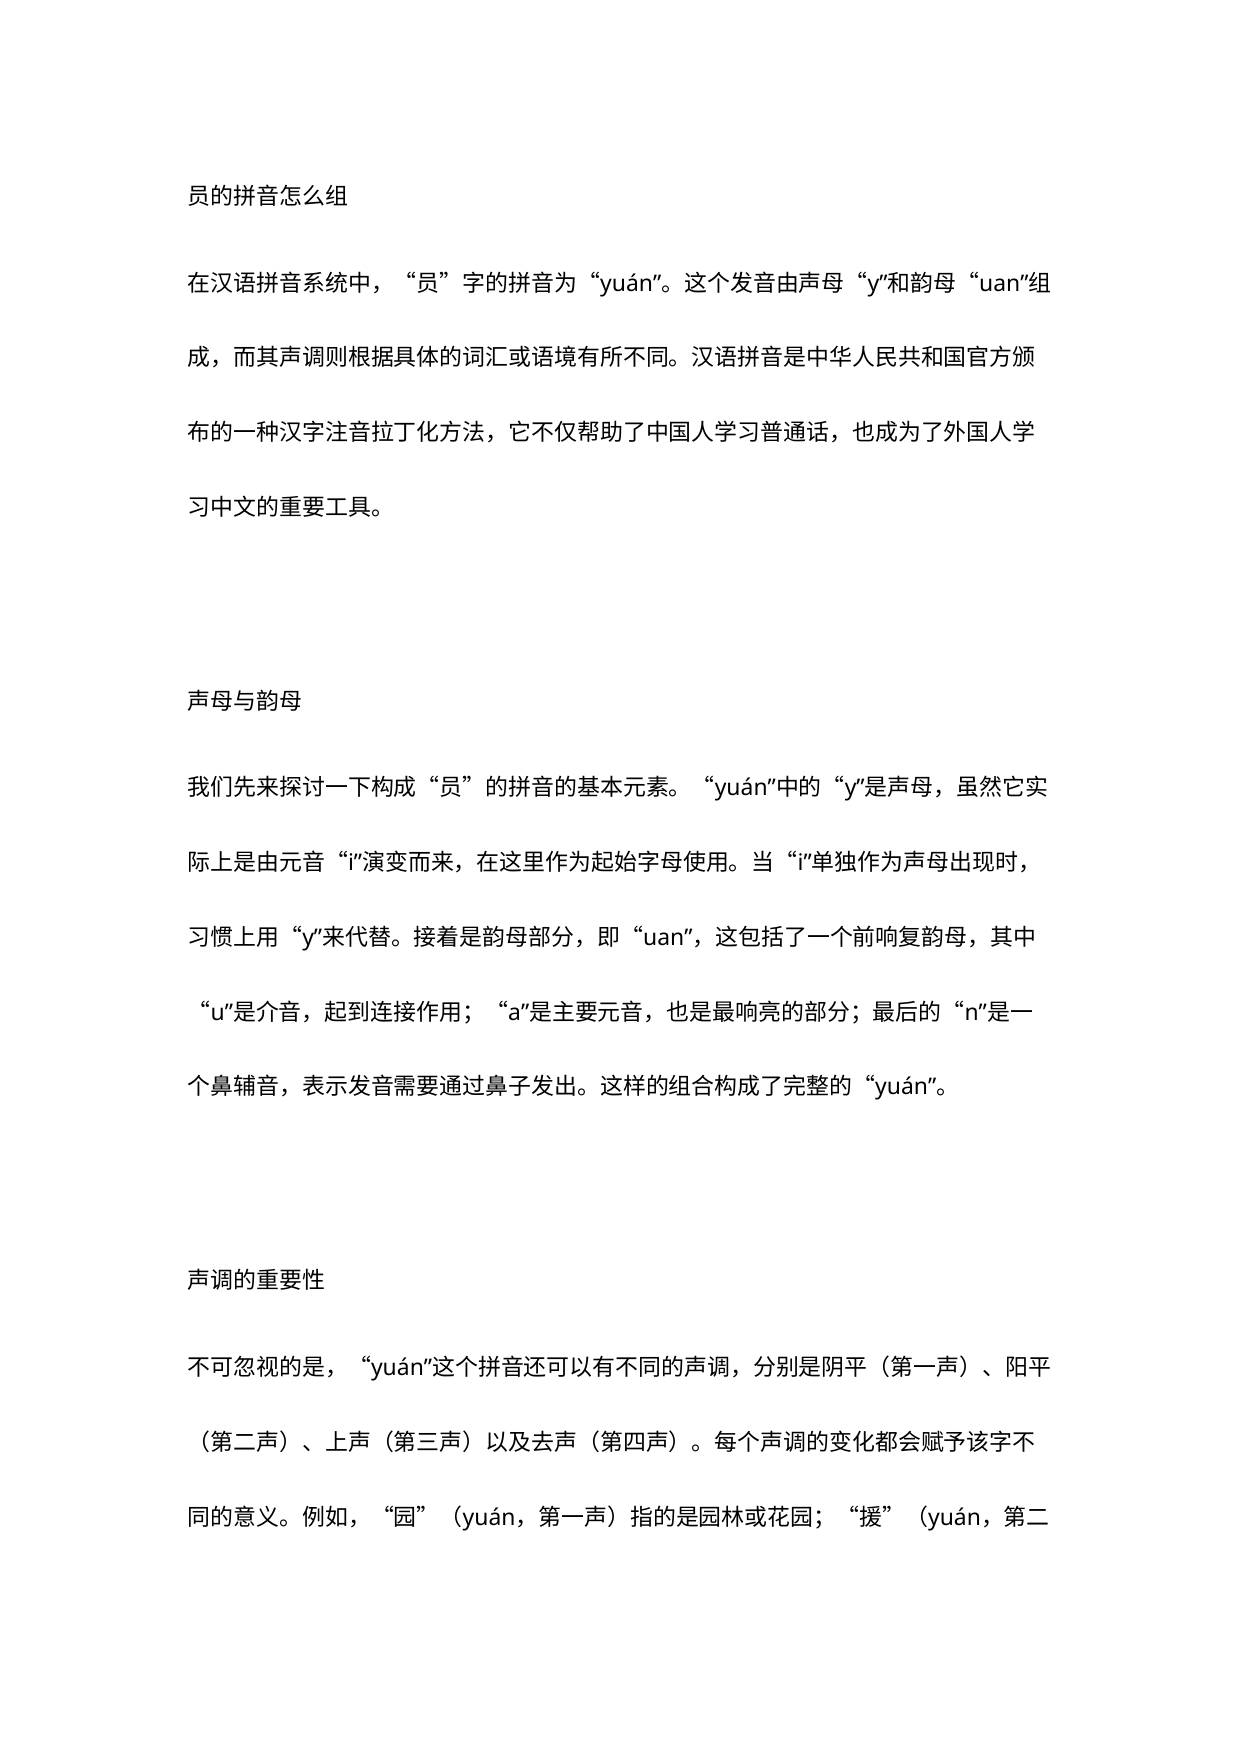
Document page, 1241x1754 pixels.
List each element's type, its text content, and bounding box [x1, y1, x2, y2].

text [187, 1333, 1053, 1547]
text 声母与韵母 [187, 667, 1053, 732]
text 员的拼音怎么组 [187, 162, 1053, 227]
text 声调的重要性 [187, 1247, 1053, 1312]
text 在汉语拼音系统中，“员”字的拼音为“yuán”。这个发音由声母“y”和韵母“uan”组成，而其声调则根据具体的词汇或语境有所不同。汉语拼音是中华人民共和国官方颁布的一种汉字注音拉丁化方法，它不仅帮助了中国人学习普通话，也成为了外国人学习中文的重要工具。 [187, 248, 1053, 538]
text 我们先来探讨一下构成“员”的拼音的基本元素。“yuán”中的“y”是声母，虽然它实际上是由元音“i”演变而来，在这里作为起始字母使用。当“i”单独作为声母出现时，习惯上用“y”来代替。接着是韵母部分，即“uan”，这包括了一个前响复韵母，其中“u”是介音，起到连接作用；“a”是主要元音，也是最响亮的部分；最后的“n”是一个鼻辅音，表示发音需要通过鼻子发出。这样的组合构成了完整的“yuán”。 [187, 753, 1053, 1117]
